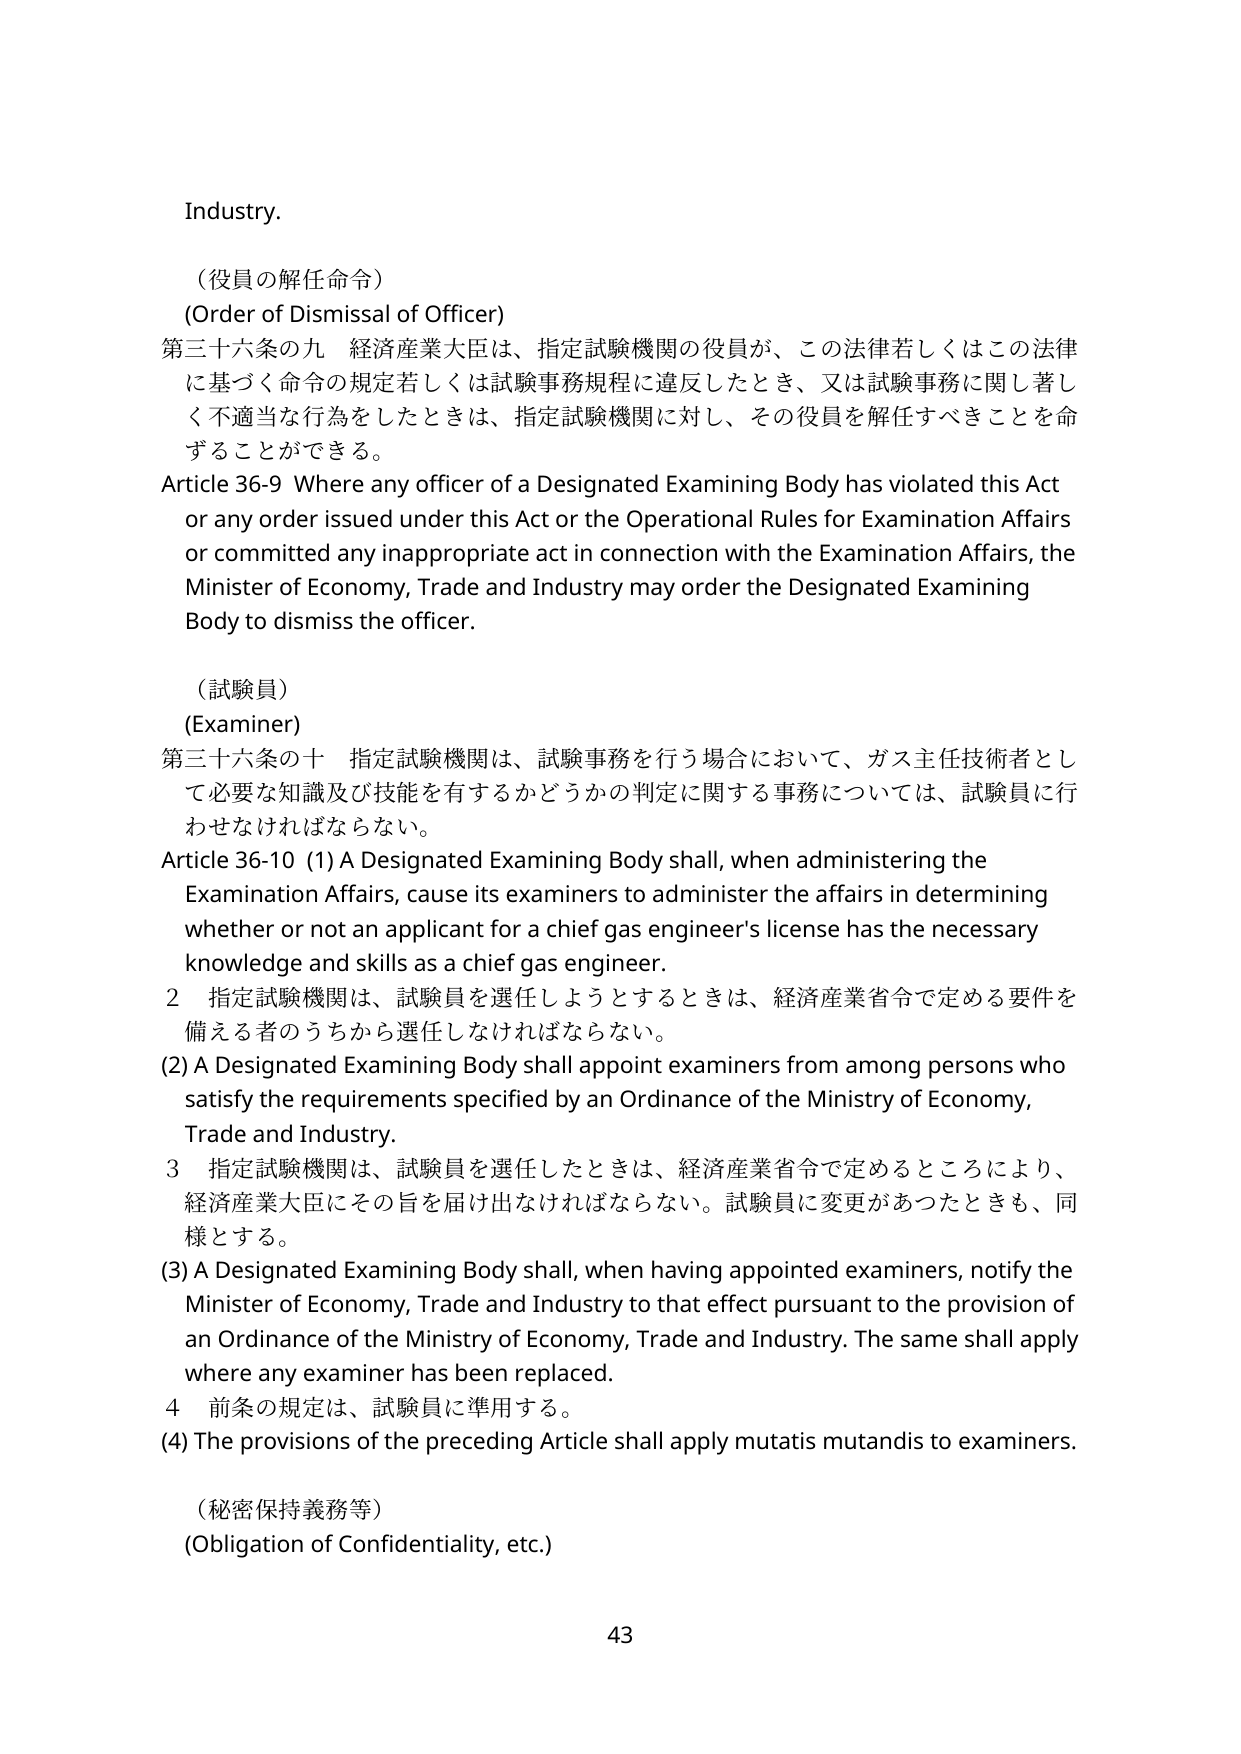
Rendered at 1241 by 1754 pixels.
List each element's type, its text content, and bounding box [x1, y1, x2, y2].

text (2) A Designated Examining Body shall appoint examiners from among persons who satisfy the requirements specified by an Ordinance of the Ministry of Economy, Trade and Industry. [161, 1048, 1079, 1150]
text （試験員） [184, 672, 1079, 706]
text （秘密保持義務等） [184, 1492, 1079, 1526]
text （役員の解任命令） [184, 262, 1079, 296]
text (3) A Designated Examining Body shall, when having appointed examiners, notify the Minister of Economy, Trade and Industry to that effect pursuant to the provision of an Ordinance of the Ministry of Economy, Trade and Industry. The same shall apply where any examiner has been replaced. [161, 1253, 1079, 1389]
text 第三十六条の九 経済産業大臣は、指定試験機関の役員が、この法律若しくはこの法律に基づく命令の規定若しくは試験事務規程に違反したとき、又は試験事務に関し著しく不適当な行為をしたときは、指定試験機関に対し、その役員を解任すべきことを命ずることができる。 [161, 330, 1079, 467]
text (Order of Dismissal of Officer) [184, 296, 1079, 330]
text ４ 前条の規定は、試験員に準用する。 [161, 1389, 1079, 1424]
text 第三十六条の十 指定試験機関は、試験事務を行う場合において、ガス主任技術者として必要な知識及び技能を有するかどうかの判定に関する事務については、試験員に行わせなければならない。 [161, 740, 1079, 843]
text Article 36-9 Where any officer of a Designated Examining Body has violated this Act or any order issued under this Act or the Operational Rules for Examination Affairs or committed any inappropriate act in connection with the Examination Affairs, the Minister of Economy, Trade and Industry may order the Designated Examining Body to dismiss the officer. [161, 467, 1079, 638]
text ２ 指定試験機関は、試験員を選任しようとするときは、経済産業省令で定める要件を備える者のうちから選任しなければならない。 [161, 979, 1079, 1048]
text ３ 指定試験機関は、試験員を選任したときは、経済産業省令で定めるところにより、経済産業大臣にその旨を届け出なければならない。試験員に変更があつたときも、同様とする。 [161, 1150, 1079, 1253]
text (4) The provisions of the preceding Article shall apply mutatis mutandis to examiners. [161, 1424, 1079, 1458]
text (Examiner) [184, 706, 1079, 740]
text Article 36-10 (1) A Designated Examining Body shall, when administering the Examination Affairs, cause its examiners to administer the affairs in determining whether or not an applicant for a chief gas engineer's license has the necessary knowledge and skills as a chief gas engineer. [161, 843, 1079, 979]
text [161, 194, 1079, 228]
text (Obligation of Confidentiality, etc.) [184, 1526, 1079, 1560]
